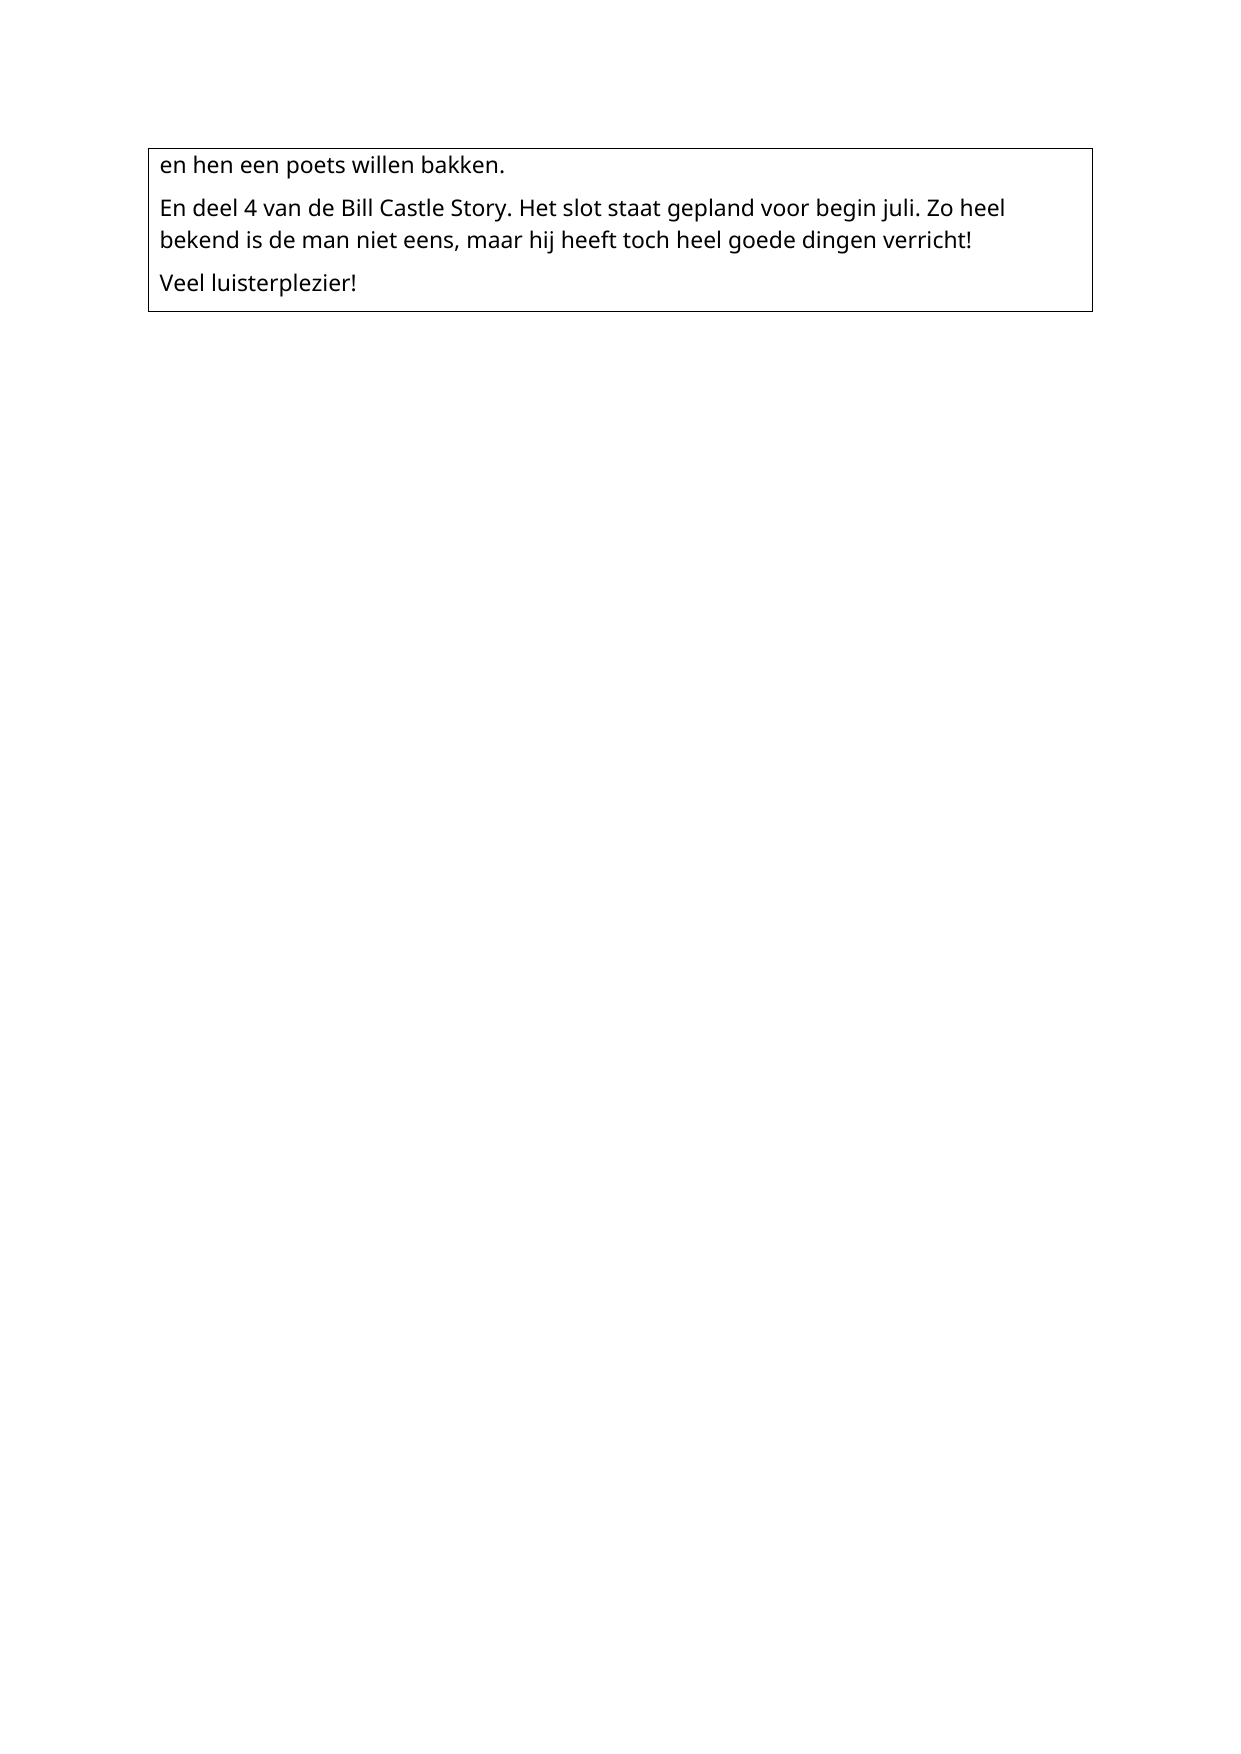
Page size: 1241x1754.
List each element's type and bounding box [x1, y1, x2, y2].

table_header [149, 149, 1092, 311]
